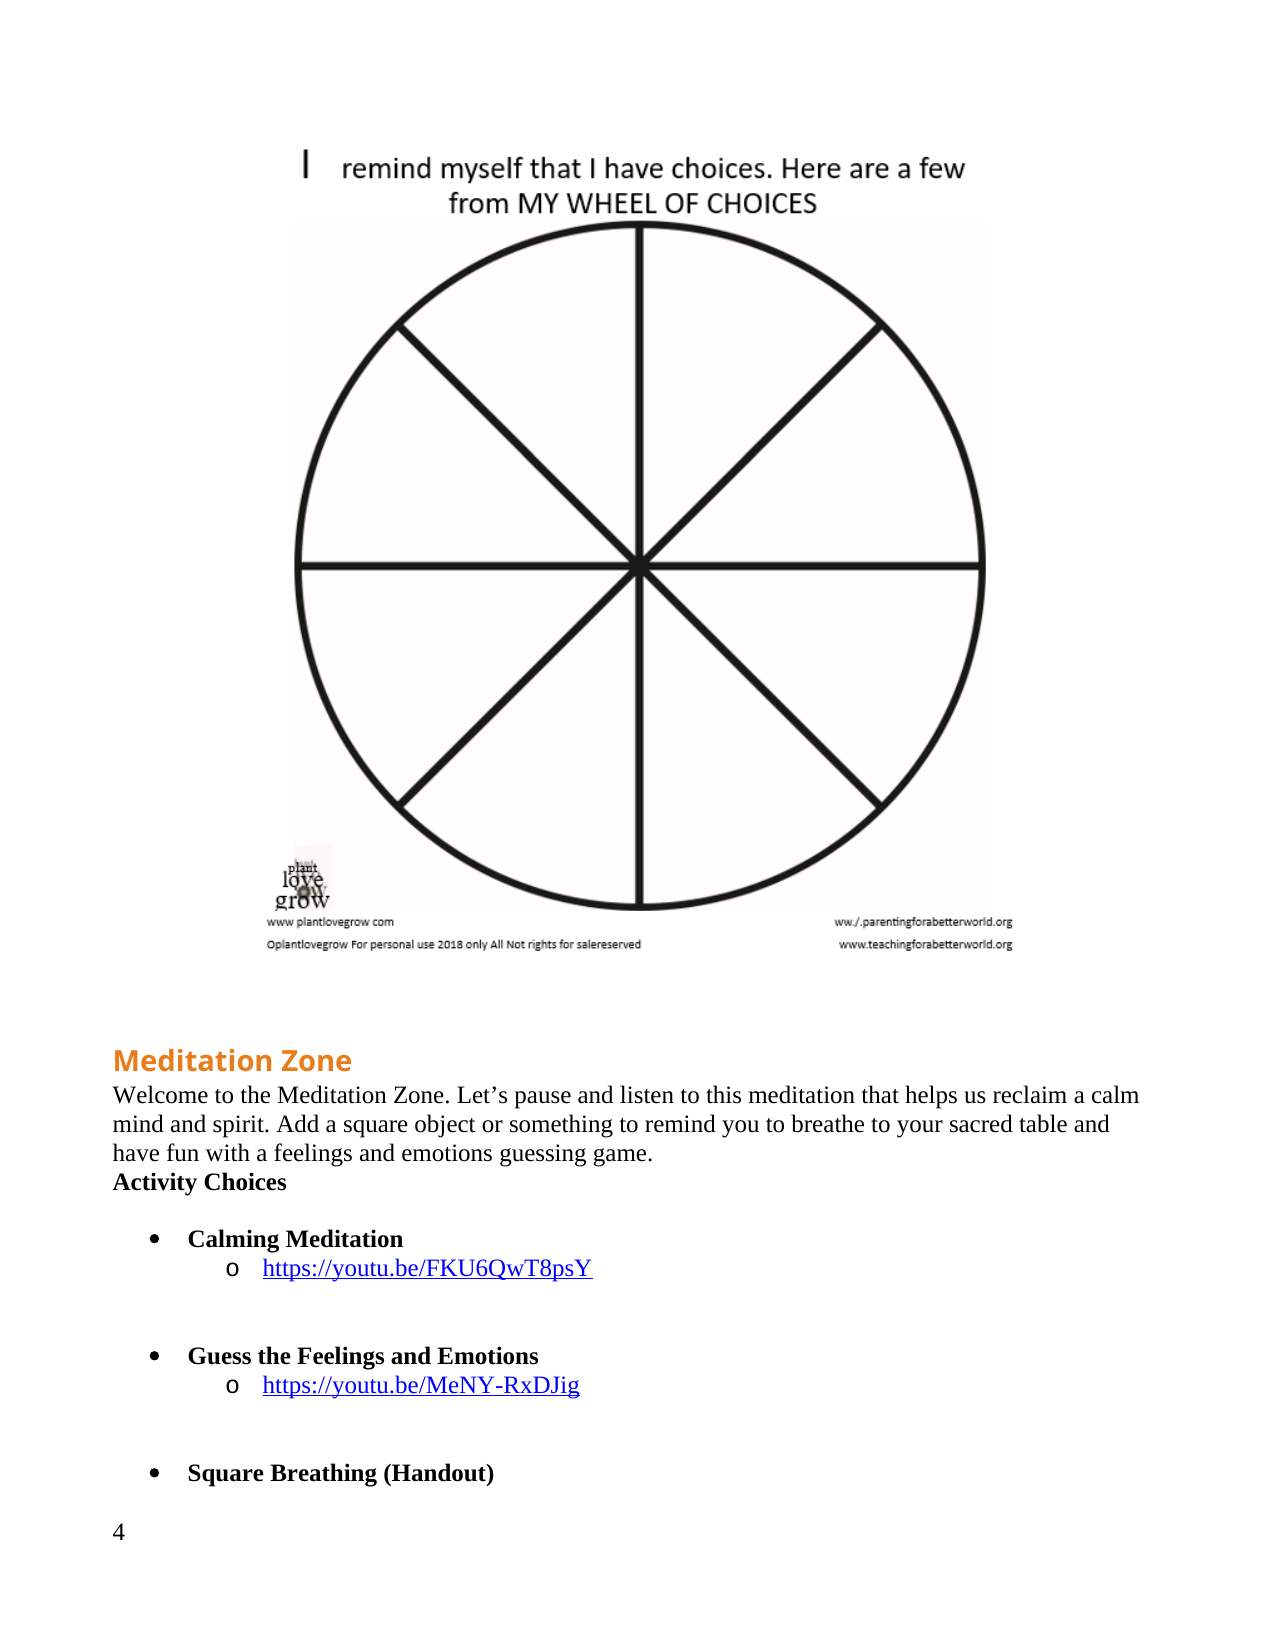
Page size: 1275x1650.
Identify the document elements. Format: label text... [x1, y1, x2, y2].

text Activity Choices [112, 1167, 1162, 1195]
list Guess the Feelings and Emotions [150, 1341, 1162, 1370]
list Square Breathing (Handout) [150, 1458, 1162, 1487]
list https://youtu.be/FKU6QwT8psY [225, 1253, 1162, 1284]
list Calming Meditation [150, 1224, 1162, 1253]
picture [262, 57, 1015, 991]
subtitle Meditation Zone [112, 1041, 1162, 1080]
list https://youtu.be/MeNY-RxDJig [225, 1370, 1162, 1401]
text Welcome to the Meditation Zone. Let’s pause and listen to this meditation that helps us reclaim a calm mind and spirit. Add a square object or something to remind you to breathe to your sacred table and have fun with a feelings and emotions guessing game. [112, 1080, 1162, 1167]
